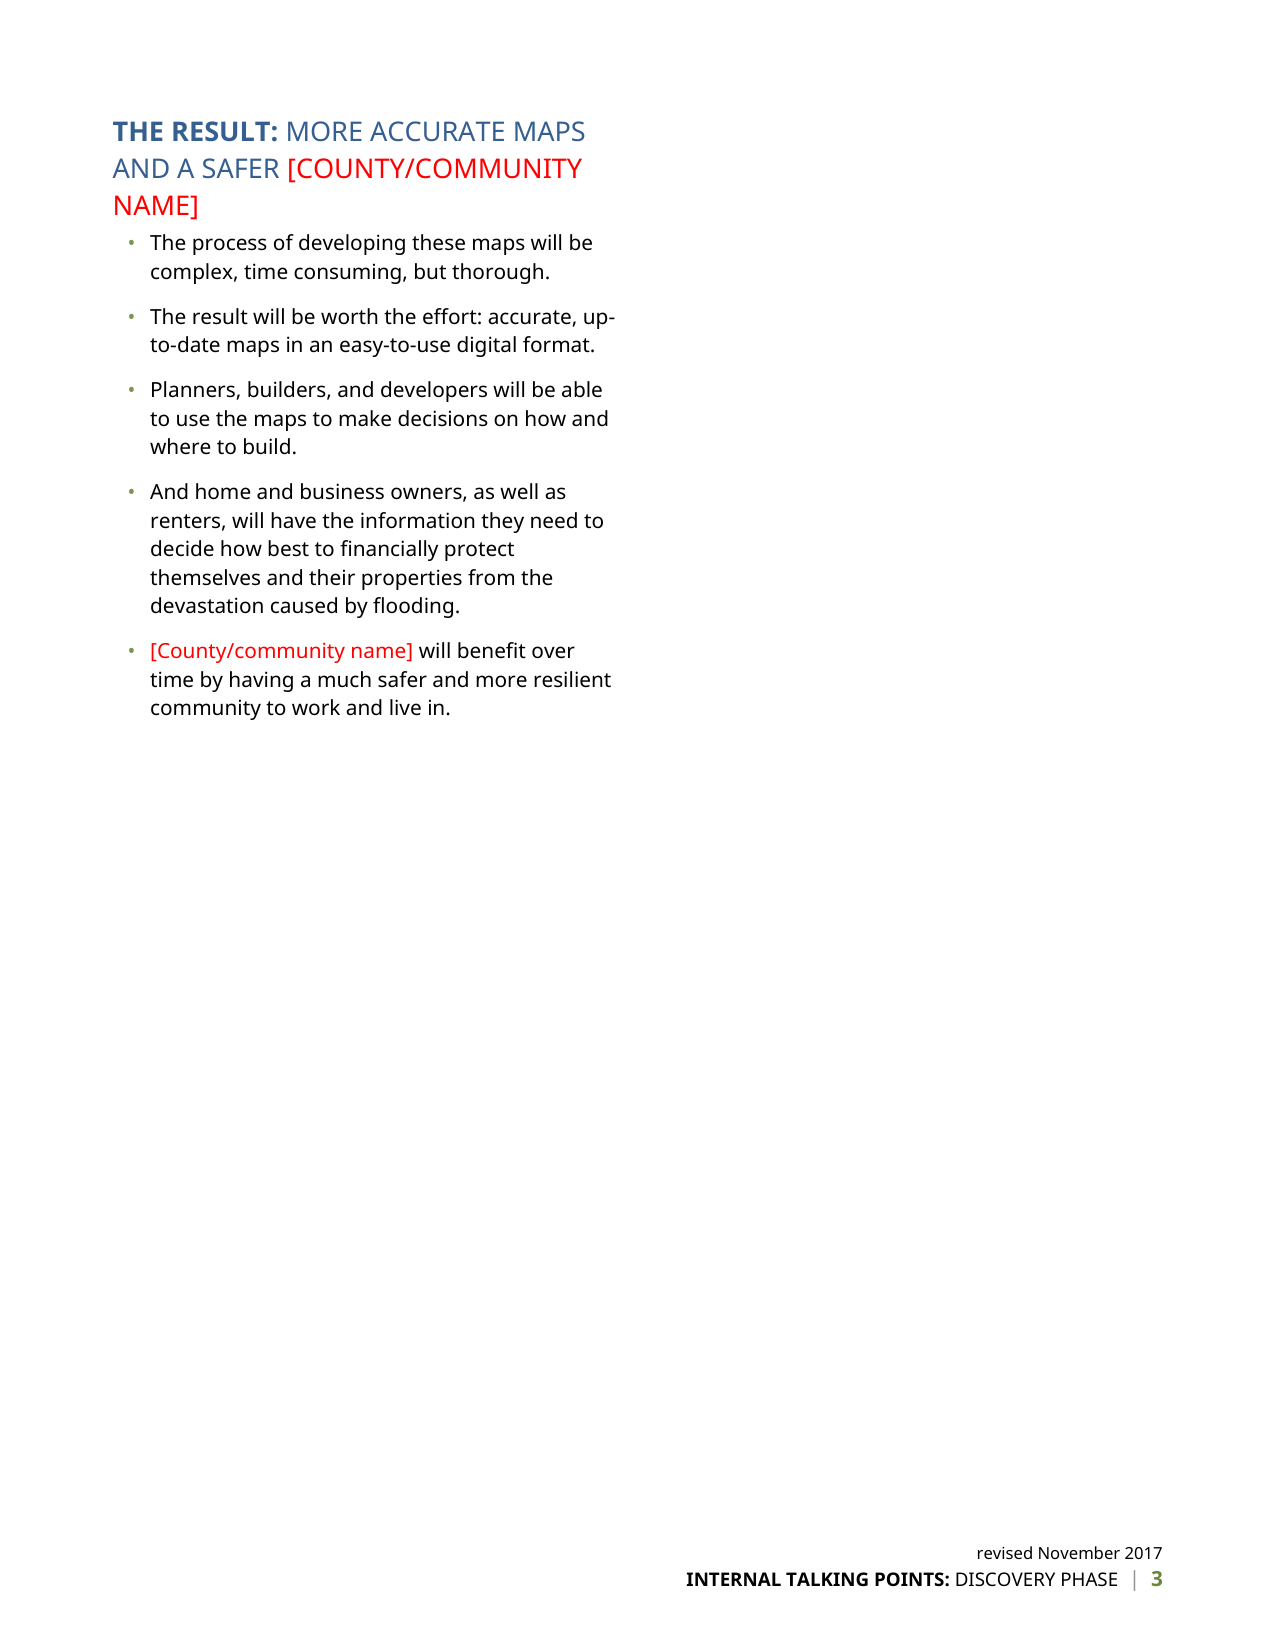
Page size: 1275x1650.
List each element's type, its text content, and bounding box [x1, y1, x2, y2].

text The process of developing these maps will be complex, time consuming, but thorough. [127, 228, 619, 285]
text And home and business owners, as well as renters, will have the information they need to decide how best to financially protect themselves and their properties from the devastation caused by flooding. [127, 477, 619, 619]
text [County/community name] will benefit over time by having a much safer and more resilient community to work and live in. [127, 636, 619, 722]
text Planners, builders, and developers will be able to use the maps to make decisions on how and where to build. [127, 375, 619, 461]
subtitle The Result: More Accurate Maps and a Safer [county/community name] [112, 112, 619, 223]
text The result will be worth the effort: accurate, up-to-date maps in an easy-to-use digital format. [127, 302, 619, 359]
